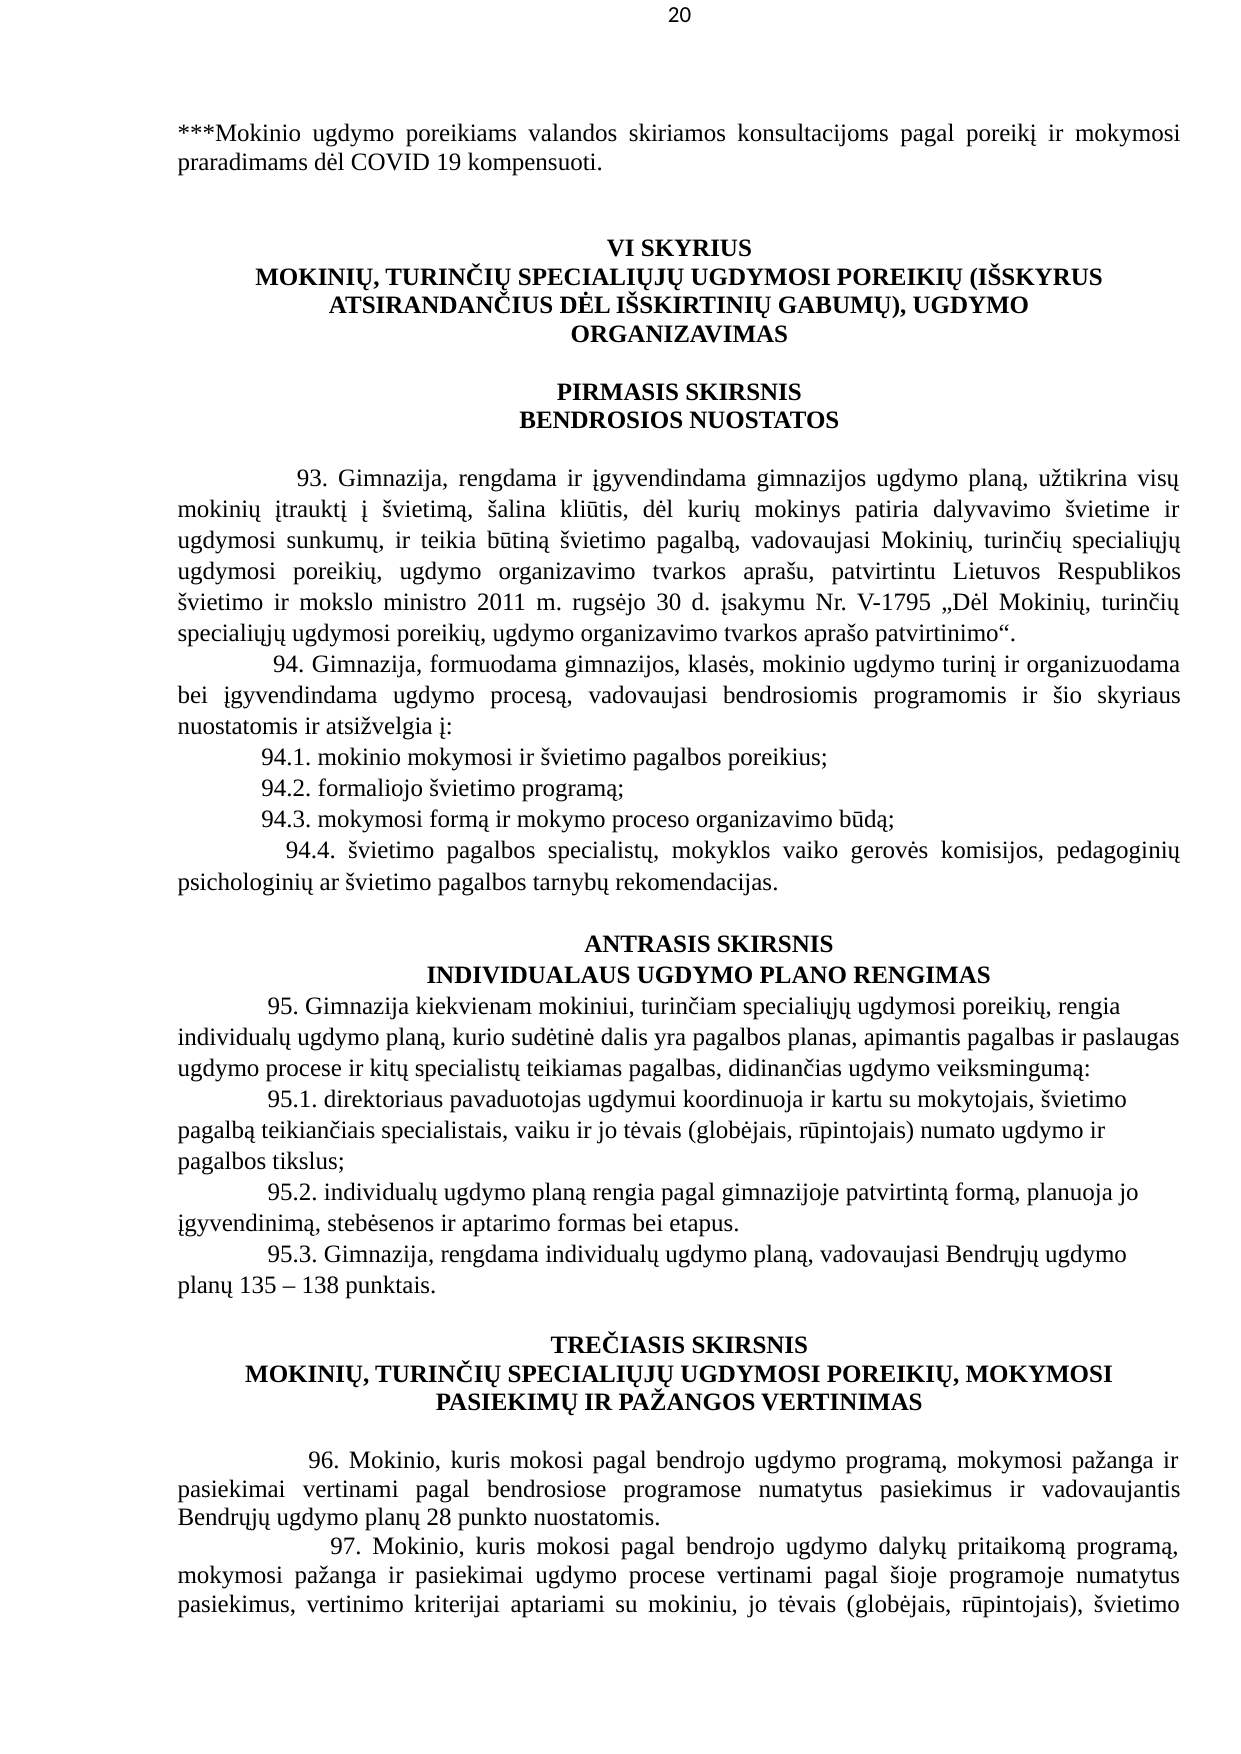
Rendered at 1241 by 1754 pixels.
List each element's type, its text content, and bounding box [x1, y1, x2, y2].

text 94.3. mokymosi formą ir mokymo proceso organizavimo būdą; [177, 804, 1181, 833]
text 93. Gimnazija, rengdama ir įgyvendindama gimnazijos ugdymo planą, užtikrina visų mokinių įtrauktį į švietimą, šalina kliūtis, dėl kurių mokinys patiria dalyvavimo švietime ir ugdymosi sunkumų, ir teikia būtiną švietimo pagalbą, vadovaujasi Mokinių, turinčių specialiųjų ugdymosi poreikių, ugdymo organizavimo tvarkos aprašu, patvirtintu Lietuvos Respublikos švietimo ir mokslo ministro 2011 m. rugsėjo 30 d. įsakymu Nr. V-1795 „Dėl Mokinių, turinčių specialiųjų ugdymosi poreikių, ugdymo organizavimo tvarkos aprašo patvirtinimo“. [177, 463, 1181, 647]
text BENDROSIOS NUOSTATOS [177, 406, 1181, 434]
text ANTRASIS SKIRSNIS [177, 929, 1181, 957]
text MOKINIŲ, TURINČIŲ SPECIALIŲJŲ UGDYMOSI POREIKIŲ, MOKYMOSI PASIEKIMŲ IR PAŽANGOS VERTINIMAS [177, 1359, 1181, 1416]
text INDIVIDUALAUS UGDYMO PLANO RENGIMAS [177, 960, 1181, 988]
text TREČIASIS SKIRSNIS [177, 1330, 1181, 1359]
text 95.2. individualų ugdymo planą rengia pagal gimnazijoje patvirtintą formą, planuoja jo įgyvendinimą, stebėsenos ir aptarimo formas bei etapus. [177, 1177, 1181, 1237]
text 94.4. švietimo pagalbos specialistų, mokyklos vaiko gerovės komisijos, pedagoginių psichologinių ar švietimo pagalbos tarnybų rekomendacijas. [177, 836, 1181, 895]
text 94. Gimnazija, formuodama gimnazijos, klasės, mokinio ugdymo turinį ir organizuodama bei įgyvendindama ugdymo procesą, vadovaujasi bendrosiomis programomis ir šio skyriaus nuostatomis ir atsižvelgia į: [177, 649, 1181, 740]
text MOKINIŲ, TURINČIŲ SPECIALIŲJŲ UGDYMOSI POREIKIŲ (IŠSKYRUS ATSIRANDANČIUS DĖL IŠSKIRTINIŲ GABUMŲ), UGDYMO [177, 262, 1181, 319]
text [177, 1531, 1181, 1617]
text 94.1. mokinio mokymosi ir švietimo pagalbos poreikius; [177, 742, 1181, 771]
text PIRMASIS SKIRSNIS [177, 377, 1181, 406]
text ORGANIZAVIMAS [177, 319, 1181, 348]
text ***Mokinio ugdymo poreikiams valandos skiriamos konsultacijoms pagal poreikį ir mokymosi praradimams dėl COVID 19 kompensuoti. [177, 118, 1181, 176]
text 96. Mokinio, kuris mokosi pagal bendrojo ugdymo programą, mokymosi pažanga ir pasiekimai vertinami pagal bendrosiose programose numatytus pasiekimus ir vadovaujantis Bendrųjų ugdymo planų 28 punkto nuostatomis. [177, 1445, 1181, 1531]
text 95.1. direktoriaus pavaduotojas ugdymui koordinuoja ir kartu su mokytojais, švietimo pagalbą teikiančiais specialistais, vaiku ir jo tėvais (globėjais, rūpintojais) numato ugdymo ir pagalbos tikslus; [177, 1084, 1181, 1175]
text VI SKYRIUS [177, 233, 1181, 262]
text 95. Gimnazija kiekvienam mokiniui, turinčiam specialiųjų ugdymosi poreikių, rengia individualų ugdymo planą, kurio sudėtinė dalis yra pagalbos planas, apimantis pagalbas ir paslaugas ugdymo procese ir kitų specialistų teikiamas pagalbas, didinančias ugdymo veiksmingumą: [177, 991, 1181, 1082]
text 94.2. formaliojo švietimo programą; [177, 773, 1181, 802]
text 95.3. Gimnazija, rengdama individualų ugdymo planą, vadovaujasi Bendrųjų ugdymo planų 135 – 138 punktais. [177, 1239, 1181, 1299]
